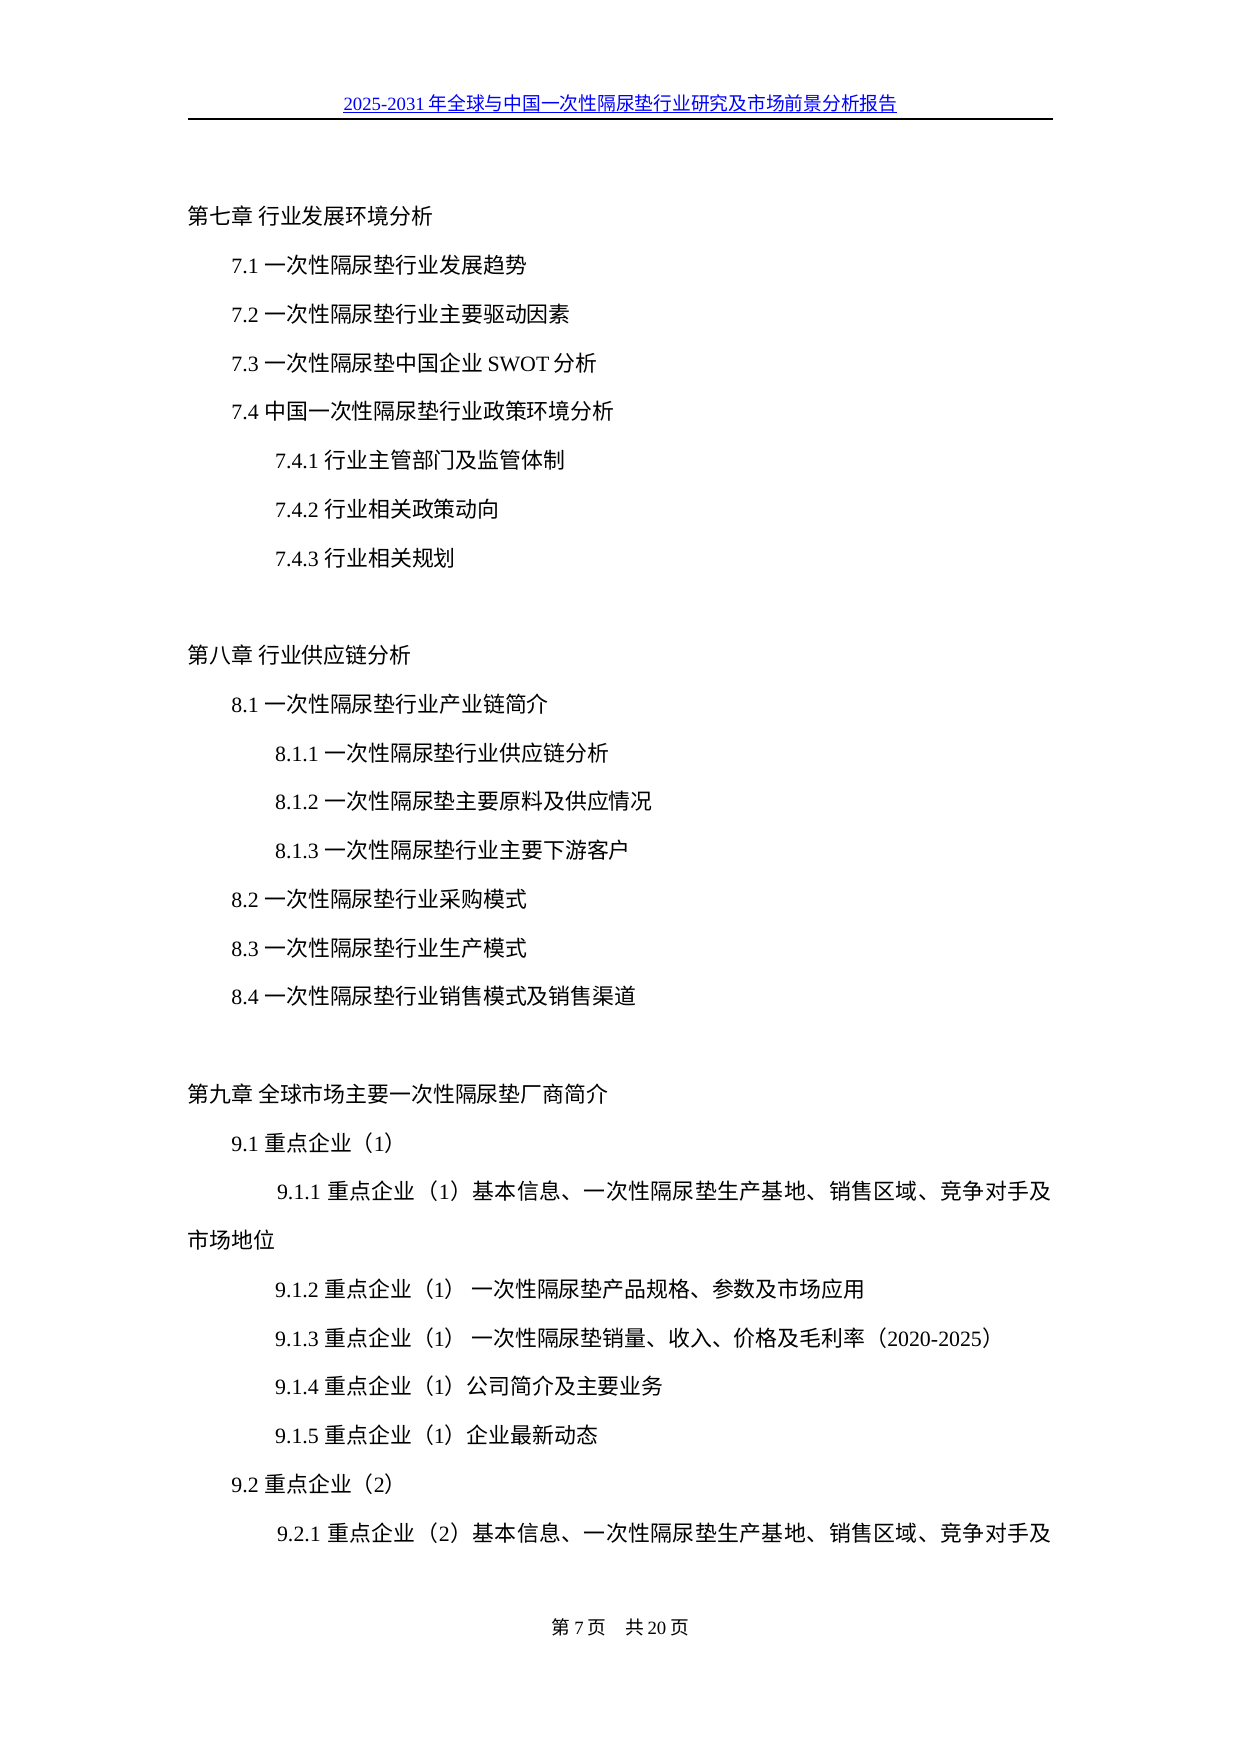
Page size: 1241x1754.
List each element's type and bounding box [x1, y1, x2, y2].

text [187, 150, 1053, 1548]
